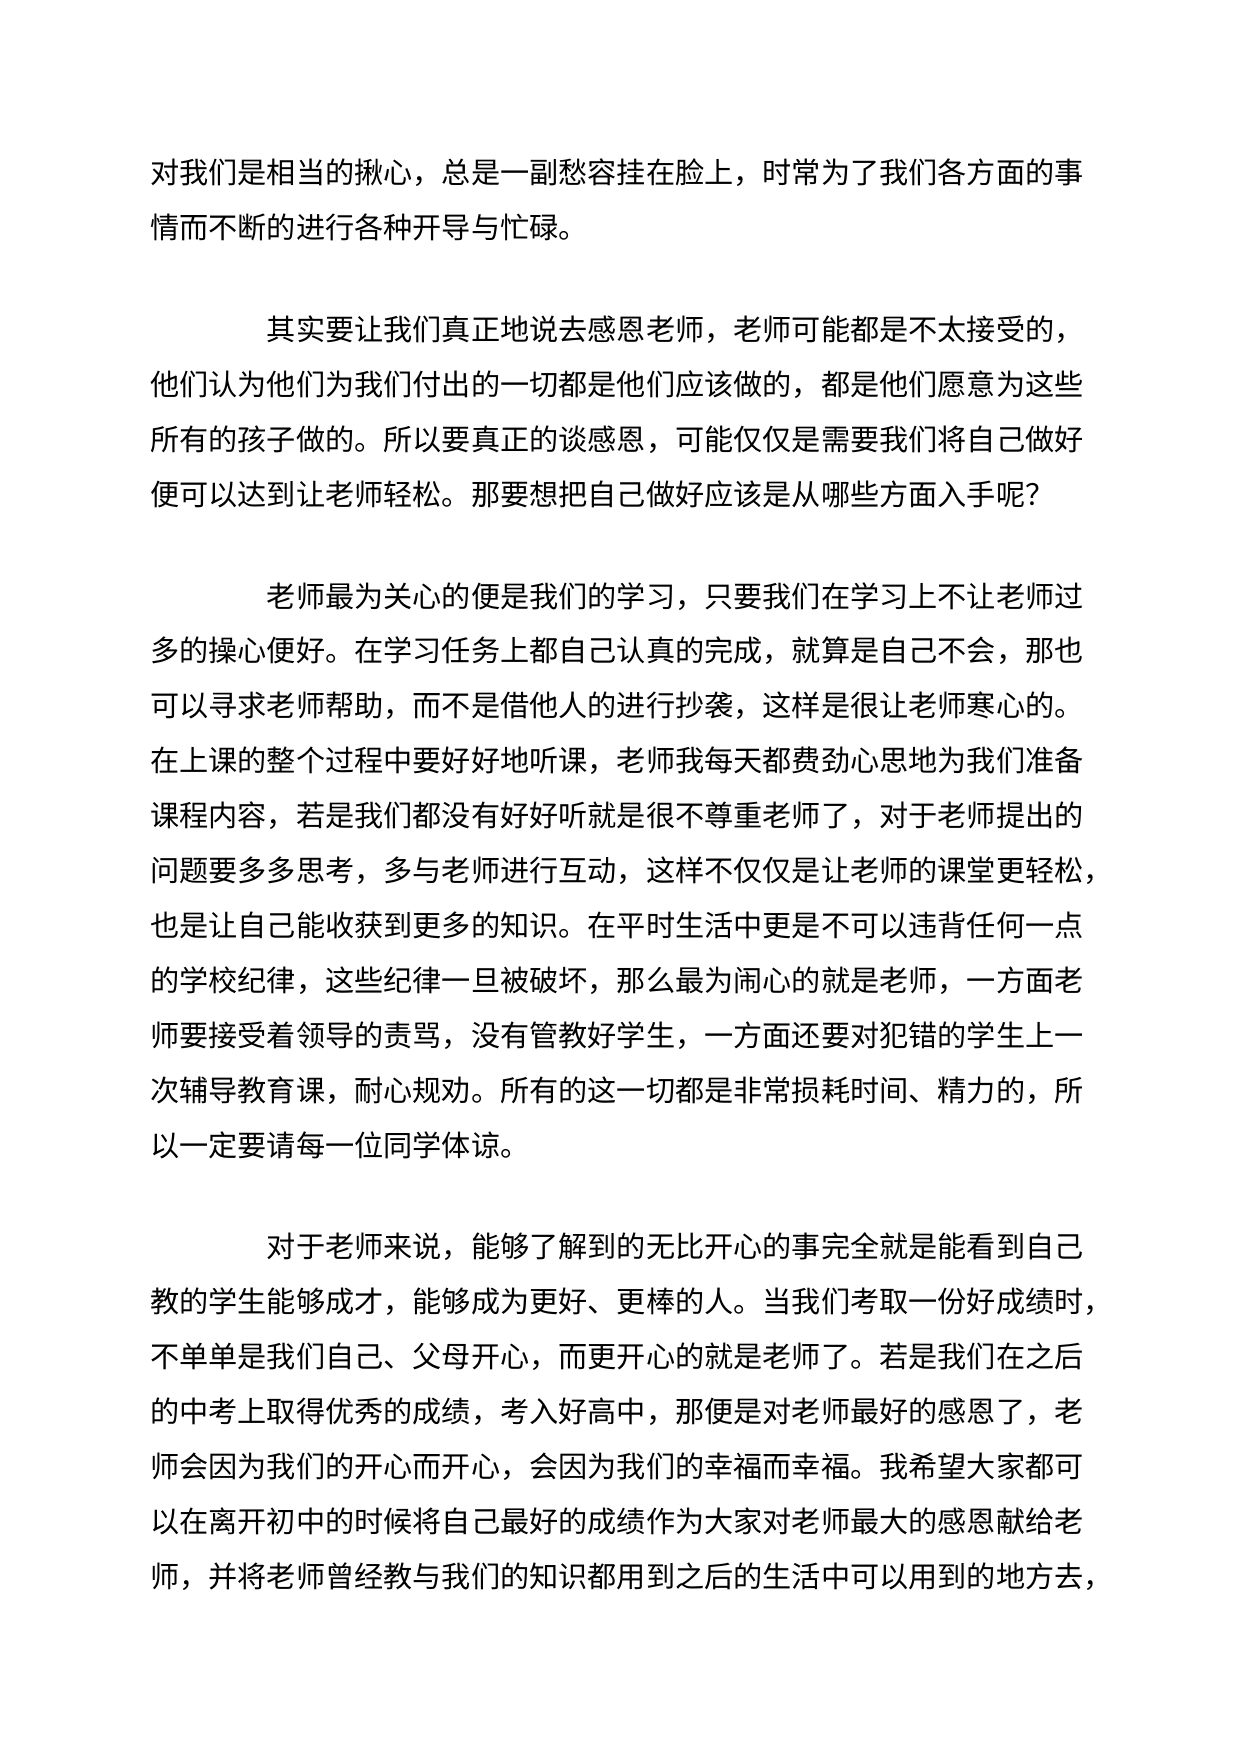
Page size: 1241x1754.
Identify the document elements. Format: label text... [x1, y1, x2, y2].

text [150, 1224, 1090, 1596]
text 老师最为关心的便是我们的学习，只要我们在学习上不让老师过多的操心便好。在学习任务上都自己认真的完成，就算是自己不会，那也可以寻求老师帮助，而不是借他人的进行抄袭，这样是很让老师寒心的。在上课的整个过程中要好好地听课，老师我每天都费劲心思地为我们准备课程内容，若是我们都没有好好听就是很不尊重老师了，对于老师提出的问题要多多思考，多与老师进行互动，这样不仅仅是让老师的课堂更轻松，也是让自己能收获到更多的知识。在平时生活中更是不可以违背任何一点的学校纪律，这些纪律一旦被破坏，那么最为闹心的就是老师，一方面老师要接受着领导的责骂，没有管教好学生，一方面还要对犯错的学生上一次辅导教育课，耐心规劝。所有的这一切都是非常损耗时间、精力的，所以一定要请每一位同学体谅。 [150, 573, 1090, 1164]
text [150, 150, 1090, 247]
text 其实要让我们真正地说去感恩老师，老师可能都是不太接受的，他们认为他们为我们付出的一切都是他们应该做的，都是他们愿意为这些所有的孩子做的。所以要真正的谈感恩，可能仅仅是需要我们将自己做好便可以达到让老师轻松。那要想把自己做好应该是从哪些方面入手呢？ [150, 307, 1090, 514]
